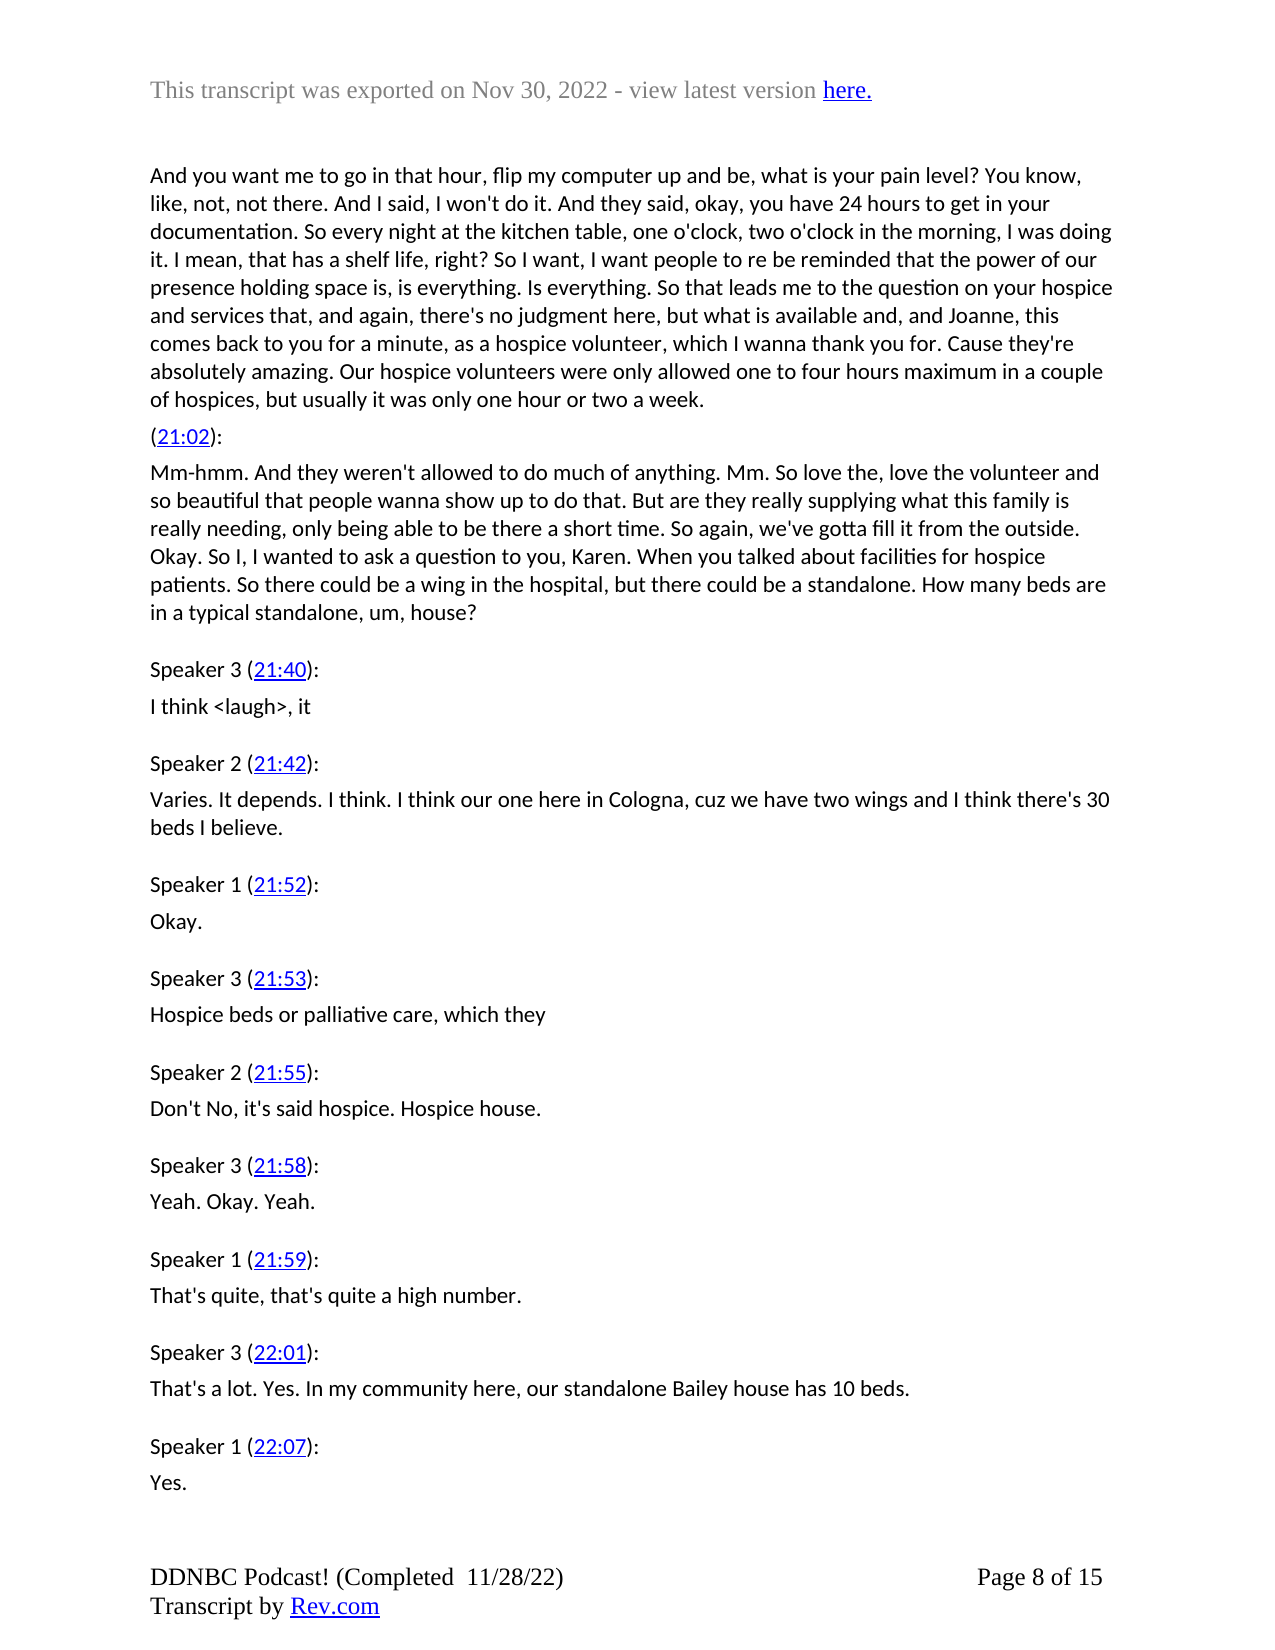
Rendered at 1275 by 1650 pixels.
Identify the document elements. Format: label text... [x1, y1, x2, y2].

text Don't No, it's said hospice. Hospice house. [150, 1094, 1125, 1122]
text Speaker 3 (21:40): [150, 655, 1125, 683]
text Speaker 2 (21:42): [150, 749, 1125, 777]
text That's a lot. Yes. In my community here, our standalone Bailey house has 10 beds. [150, 1374, 1125, 1403]
text Okay. [150, 907, 1125, 935]
text Varies. It depends. I think. I think our one here in Cologna, cuz we have two wings and I think there's 30 beds I believe. [150, 785, 1125, 841]
text Speaker 3 (21:58): [150, 1151, 1125, 1179]
text Speaker 1 (21:52): [150, 871, 1125, 898]
text Yeah. Okay. Yeah. [150, 1187, 1125, 1216]
text I think <laugh>, it [150, 692, 1125, 720]
text And you want me to go in that hour, flip my computer up and be, what is your pain level? You know, like, not, not there. And I said, I won't do it. And they said, okay, you have 24 hours to get in your documentation. So every night at the kitchen table, one o'clock, two o'clock in the morning, I was doing it. I mean, that has a shelf life, right? So I want, I want people to re be reminded that the power of our presence holding space is, is everything. Is everything. So that leads me to the question on your hospice and services that, and again, there's no judgment here, but what is available and, and Joanne, this comes back to you for a minute, as a hospice volunteer, which I wanna thank you for. Cause they're absolutely amazing. Our hospice volunteers were only allowed one to four hours maximum in a couple of hospices, but usually it was only one hour or two a week. [150, 161, 1125, 413]
text Hospice beds or palliative care, which they [150, 1000, 1125, 1028]
text Speaker 2 (21:55): [150, 1058, 1125, 1086]
text Mm-hmm. And they weren't allowed to do much of anything. Mm. So love the, love the volunteer and so beautiful that people wanna show up to do that. But are they really supplying what this family is really needing, only being able to be there a short time. So again, we've gotta fill it from the outside. Okay. So I, I wanted to ask a question to you, Karen. When you talked about facilities for hospice patients. So there could be a wing in the hospital, but there could be a standalone. How many beds are in a typical standalone, um, house? [150, 458, 1125, 626]
text Speaker 1 (21:59): [150, 1245, 1125, 1273]
text Speaker 3 (22:01): [150, 1338, 1125, 1366]
text (21:02): [150, 422, 1125, 450]
text Speaker 3 (21:53): [150, 964, 1125, 992]
text That's quite, that's quite a high number. [150, 1281, 1125, 1309]
text Speaker 1 (22:07): [150, 1432, 1125, 1460]
text Yes. [150, 1468, 1125, 1496]
